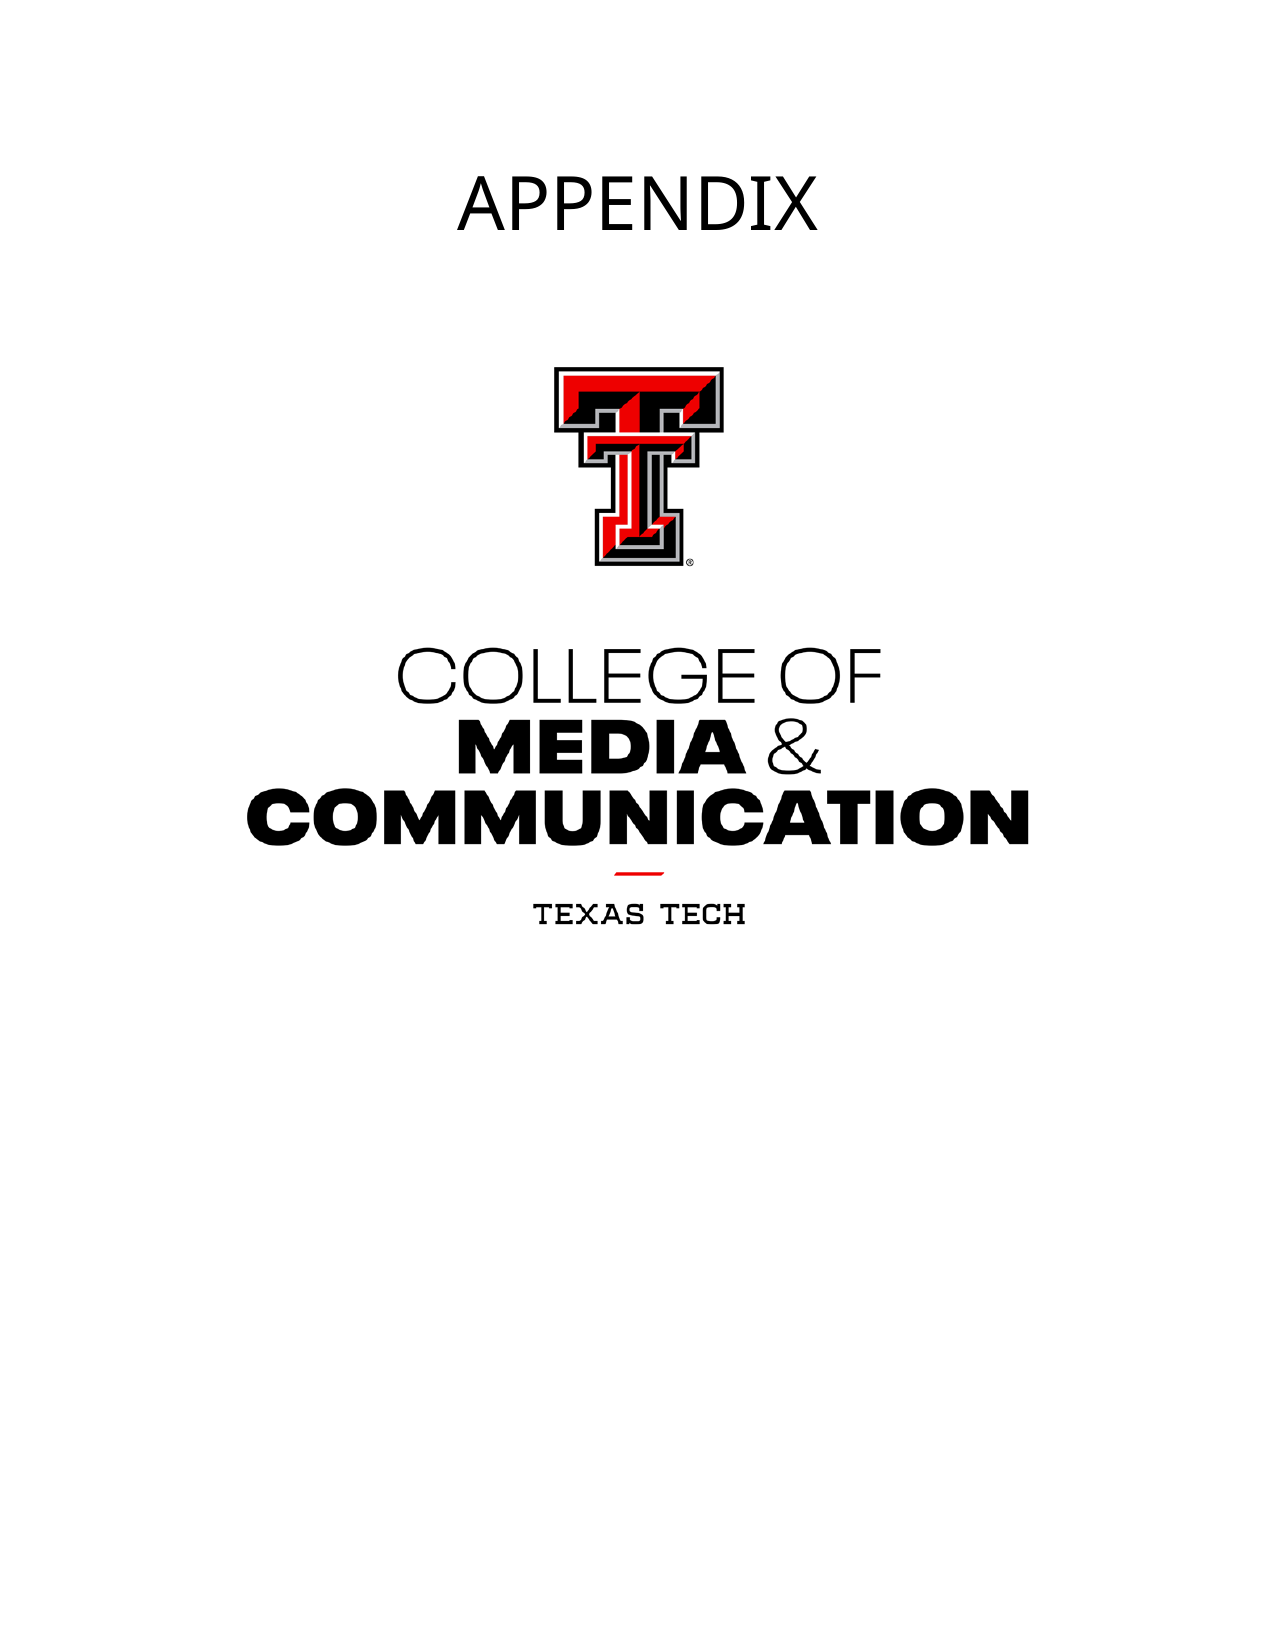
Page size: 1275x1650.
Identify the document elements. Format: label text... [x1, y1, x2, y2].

text APPENDIX [150, 150, 1125, 252]
picture [234, 354, 1041, 937]
